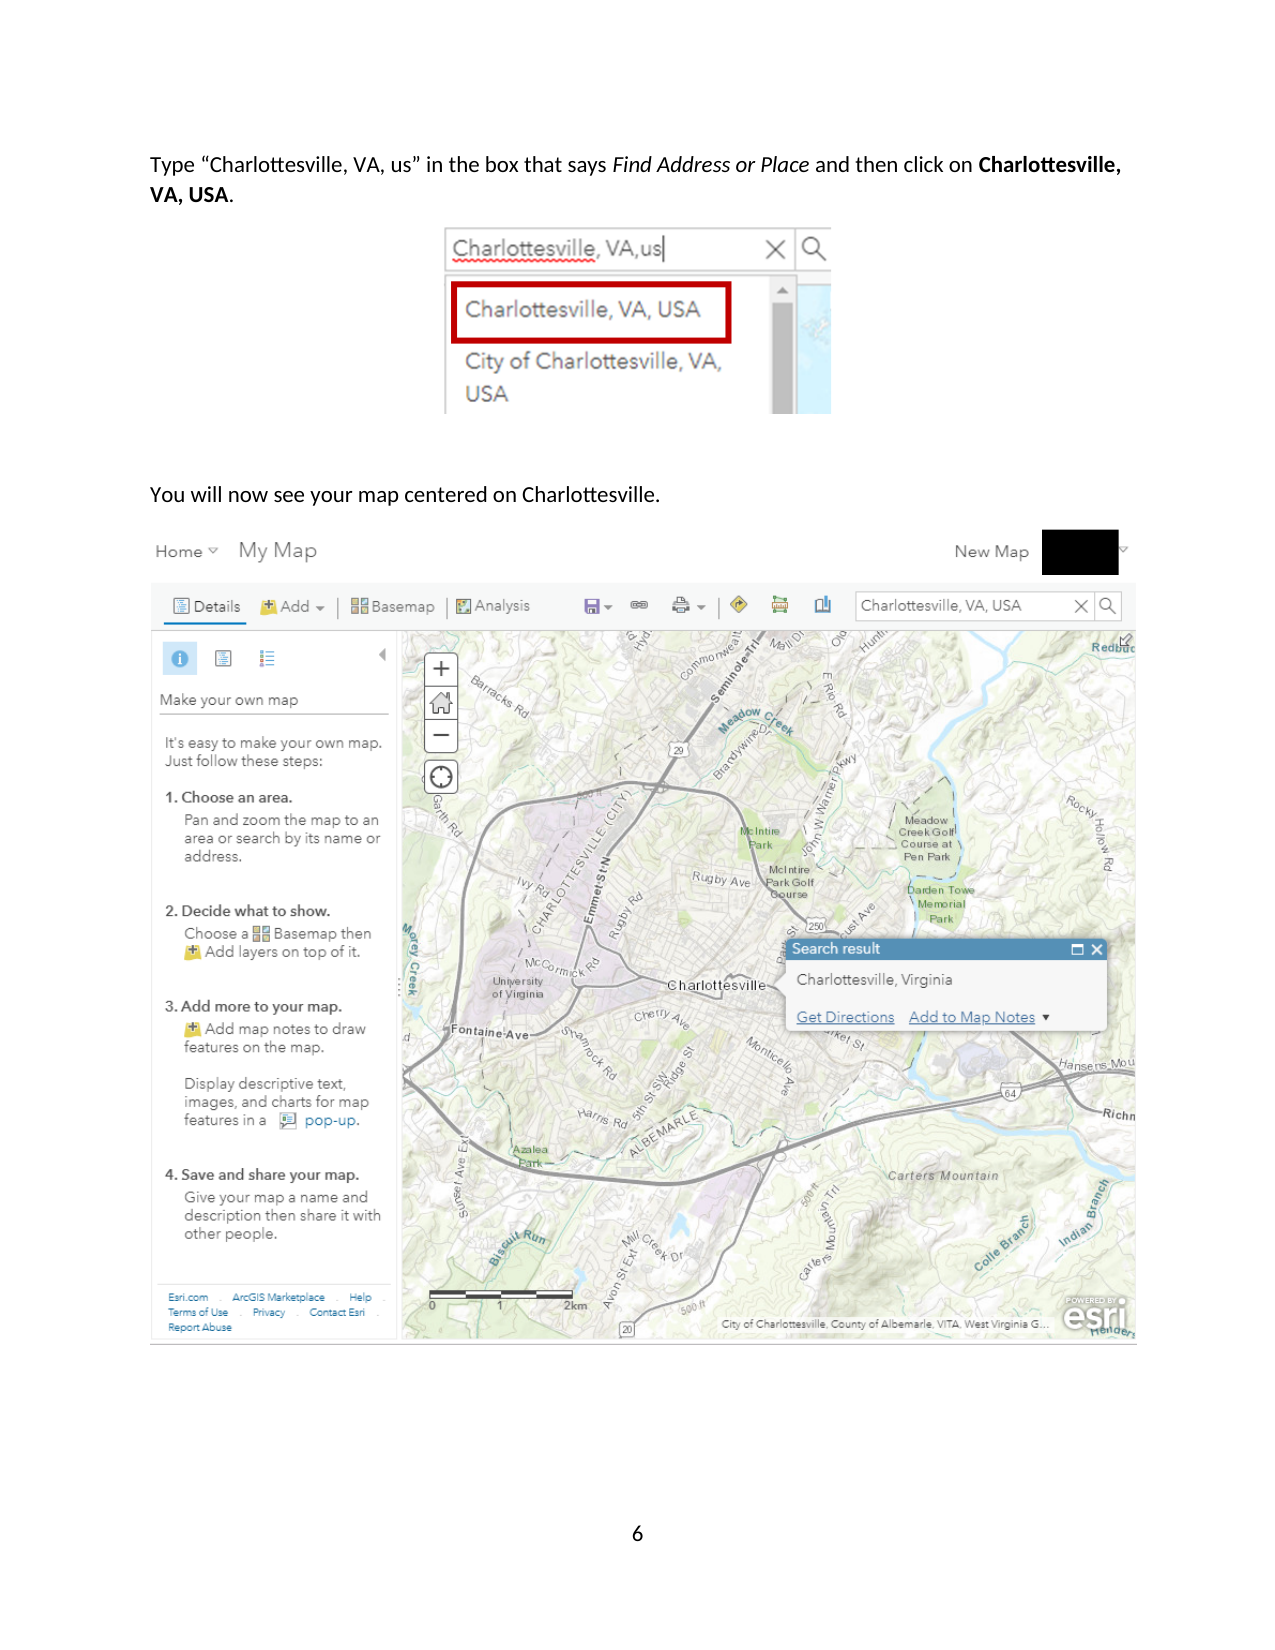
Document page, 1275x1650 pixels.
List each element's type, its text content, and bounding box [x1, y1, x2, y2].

picture [443, 227, 832, 414]
picture [150, 526, 1137, 1346]
text Type “Charlottesville, VA, us” in the box that says Find Address or Place and then click on Charlottesville, VA, USA. [150, 150, 1125, 208]
text You will now see your map centered on Charlottesville. [150, 480, 1125, 508]
